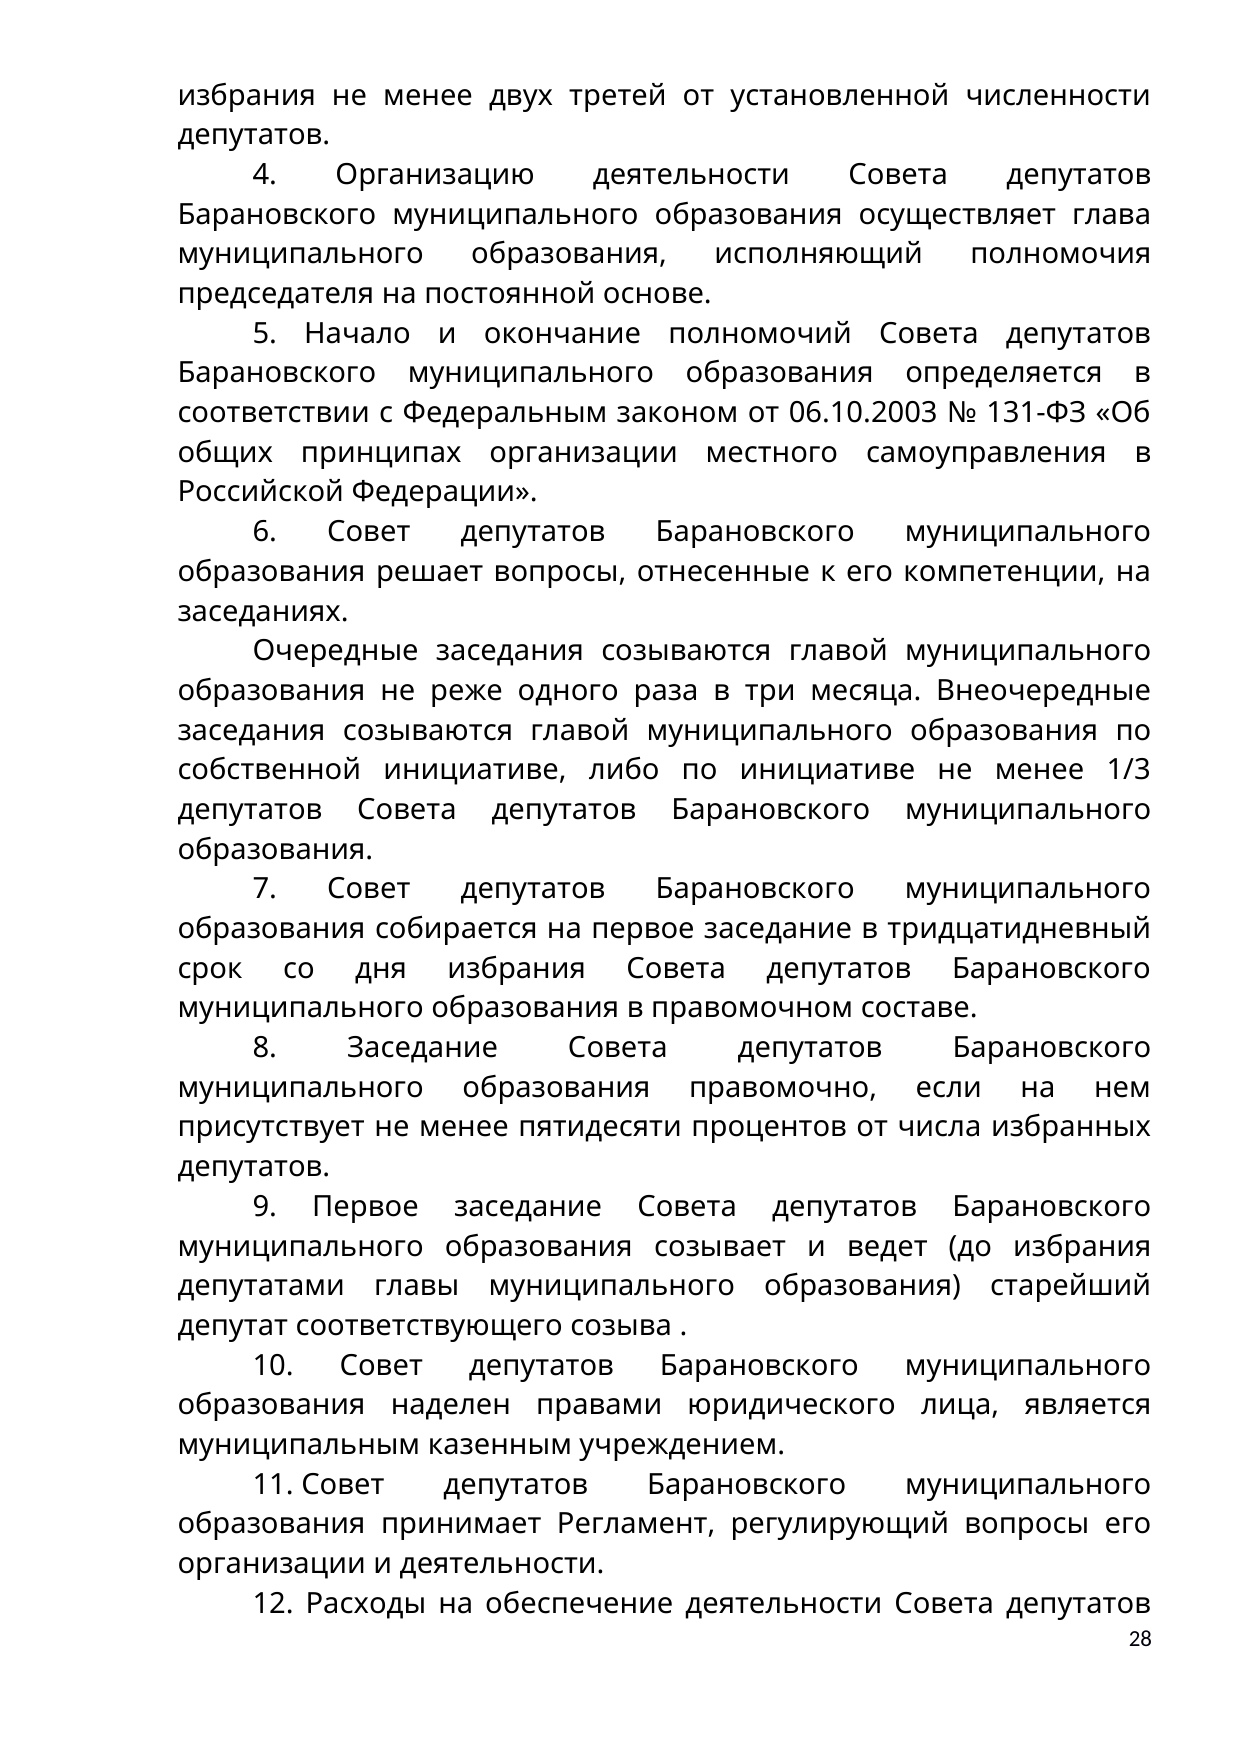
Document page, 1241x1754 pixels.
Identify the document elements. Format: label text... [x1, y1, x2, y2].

text 10. Совет депутатов Барановского муниципального образования наделен правами юридического лица, является муниципальным казенным учреждением. [177, 1344, 1152, 1463]
text Очередные заседания созываются главой муниципального образования не реже одного раза в три месяца. Внеочередные заседания созываются главой муниципального образования по собственной инициативе, либо по инициативе не менее 1/3 депутатов Совета депутатов Барановского муниципального образования. [177, 629, 1152, 868]
text 5. Начало и окончание полномочий Совета депутатов Барановского муниципального образования определяется в соответствии с Федеральным законом от 06.10.2003 № 131-ФЗ «Об общих принципах организации местного самоуправления в Российской Федерации». [177, 312, 1152, 510]
text 11. Совет депутатов Барановского муниципального образования принимает Регламент, регулирующий вопросы его организации и деятельности. [177, 1463, 1152, 1582]
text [177, 74, 1152, 153]
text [177, 1582, 1152, 1622]
text 9. Первое заседание Совета депутатов Барановского муниципального образования созывает и ведет (до избрания депутатами главы муниципального образования) старейший депутат соответствующего созыва . [177, 1185, 1152, 1344]
text 6. Совет депутатов Барановского муниципального образования решает вопросы, отнесенные к его компетенции, на заседаниях. [177, 510, 1152, 629]
text 8. Заседание Совета депутатов Барановского муниципального образования правомочно, если на нем присутствует не менее пятидесяти процентов от числа избранных депутатов. [177, 1026, 1152, 1185]
text 7. Совет депутатов Барановского муниципального образования собирается на первое заседание в тридцатидневный срок со дня избрания Совета депутатов Барановского муниципального образования в правомочном составе. [177, 868, 1152, 1026]
text 4. Организацию деятельности Совета депутатов Барановского муниципального образования осуществляет глава муниципального образования, исполняющий полномочия председателя на постоянной основе. [177, 153, 1152, 312]
